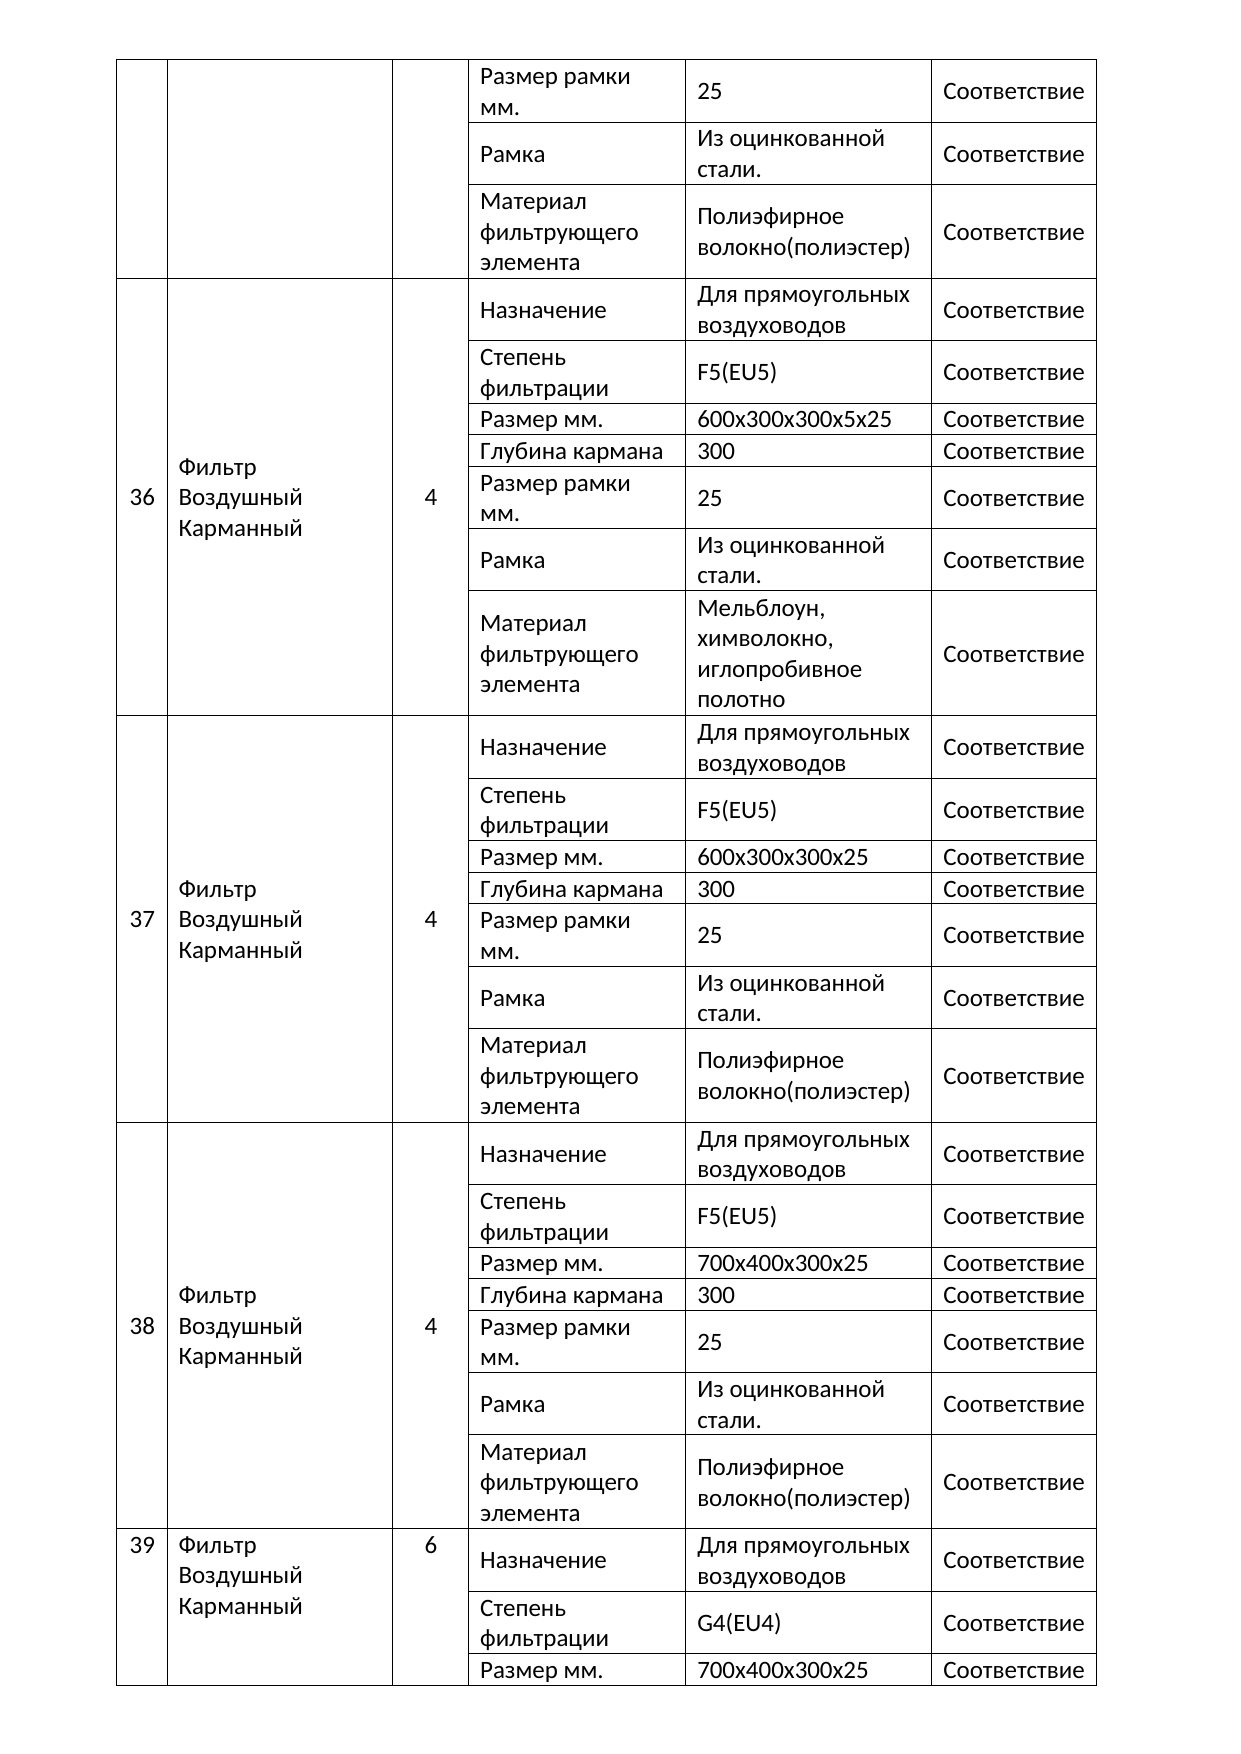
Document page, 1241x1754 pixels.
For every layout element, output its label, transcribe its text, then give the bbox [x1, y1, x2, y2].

table_cell Материал фильтрующего элемента [469, 1029, 685, 1122]
table_cell Для прямоугольных воздуховодов [686, 1123, 931, 1184]
table_cell Для прямоугольных воздуховодов [686, 1529, 931, 1591]
table_cell Для прямоугольных воздуховодов [686, 716, 931, 778]
table_cell Из оцинкованной стали. [686, 529, 931, 590]
table_cell Для прямоугольных воздуховодов [686, 279, 931, 340]
table_cell 600x300x300x5x25 [686, 404, 931, 434]
table_cell Размер мм. [469, 404, 685, 434]
table_cell 38 [117, 1123, 167, 1528]
table_cell Соответствие [932, 779, 1096, 840]
table_cell Соответствие [932, 60, 1096, 122]
table_cell Соответствие [932, 1654, 1096, 1684]
table_cell Соответствие [932, 841, 1096, 872]
table_cell Фильтр Воздушный Карманный [168, 279, 392, 715]
table_cell 6 [393, 1529, 468, 1684]
table_cell Соответствие [932, 1373, 1096, 1434]
table_cell Мельблоун, химволокно, иглопробивное полотно [686, 591, 931, 715]
table_cell Полиэфирное волокно(полиэстер) [686, 1029, 931, 1122]
table_cell Полиэфирное волокно(полиэстер) [686, 1435, 931, 1528]
table_cell Соответствие [932, 1029, 1096, 1122]
table_cell Степень фильтрации [469, 341, 685, 402]
table_cell 600x300x300x25 [686, 841, 931, 872]
table_cell Степень фильтрации [469, 1185, 685, 1247]
table_cell F5(EU5) [686, 341, 931, 402]
table_cell 300 [686, 873, 931, 903]
table_cell 700x400x300x25 [686, 1248, 931, 1278]
table_cell Назначение [469, 279, 685, 340]
table_cell 25 [686, 60, 931, 122]
table_cell Назначение [469, 716, 685, 778]
table_cell Соответствие [932, 1279, 1096, 1310]
table_cell F5(EU5) [686, 1185, 931, 1247]
table_cell Фильтр Воздушный Карманный [168, 1529, 392, 1684]
table_cell 25 [686, 467, 931, 528]
table_cell Соответствие [932, 185, 1096, 277]
table_cell 25 [686, 1311, 931, 1372]
table_cell Полиэфирное волокно(полиэстер) [686, 185, 931, 277]
table_cell Рамка [469, 123, 685, 184]
table_cell Соответствие [932, 1311, 1096, 1372]
table_cell G4(EU4) [686, 1592, 931, 1653]
table_cell Фильтр Воздушный Карманный [168, 716, 392, 1122]
table_cell Соответствие [932, 1529, 1096, 1591]
table_cell Соответствие [932, 1123, 1096, 1184]
table_cell 700x400x300x25 [686, 1654, 931, 1684]
table_cell Соответствие [932, 467, 1096, 528]
table_cell Соответствие [932, 279, 1096, 340]
table_cell Из оцинкованной стали. [686, 967, 931, 1028]
table_cell 25 [686, 904, 931, 966]
table_cell Соответствие [932, 967, 1096, 1028]
table_cell Соответствие [932, 1592, 1096, 1653]
table_cell Соответствие [932, 591, 1096, 715]
table_cell 36 [117, 279, 167, 715]
table_cell Степень фильтрации [469, 779, 685, 840]
table_cell Соответствие [932, 1435, 1096, 1528]
table_cell Соответствие [932, 123, 1096, 184]
table_cell Соответствие [932, 404, 1096, 434]
table_cell Фильтр Воздушный Карманный [168, 1123, 392, 1528]
table_cell Рамка [469, 529, 685, 590]
table_cell Рамка [469, 967, 685, 1028]
table_cell 37 [117, 716, 167, 1122]
table_cell Соответствие [932, 341, 1096, 402]
table_cell Глубина кармана [469, 435, 685, 466]
table_cell Назначение [469, 1123, 685, 1184]
table_cell Размер рамки мм. [469, 467, 685, 528]
table_cell 4 [393, 1123, 468, 1528]
table_cell Соответствие [932, 873, 1096, 903]
table_cell Размер рамки мм. [469, 1311, 685, 1372]
table_cell Соответствие [932, 435, 1096, 466]
table_cell Соответствие [932, 1185, 1096, 1247]
table_cell Размер мм. [469, 1248, 685, 1278]
table_cell Соответствие [932, 716, 1096, 778]
table_cell Соответствие [932, 1248, 1096, 1278]
table_cell 4 [393, 716, 468, 1122]
table_cell Назначение [469, 1529, 685, 1591]
table_cell 4 [393, 279, 468, 715]
table_cell Размер мм. [469, 1654, 685, 1684]
table_cell Материал фильтрующего элемента [469, 185, 685, 277]
table_cell 39 [117, 1529, 167, 1684]
table_cell Соответствие [932, 529, 1096, 590]
table_cell Из оцинкованной стали. [686, 123, 931, 184]
table_cell Глубина кармана [469, 873, 685, 903]
table_cell Размер мм. [469, 841, 685, 872]
table_cell Соответствие [932, 904, 1096, 966]
table_cell Материал фильтрующего элемента [469, 591, 685, 715]
table_cell Размер рамки мм. [469, 904, 685, 966]
table_cell Глубина кармана [469, 1279, 685, 1310]
table_cell Степень фильтрации [469, 1592, 685, 1653]
table_cell F5(EU5) [686, 779, 931, 840]
table_cell Из оцинкованной стали. [686, 1373, 931, 1434]
table_cell Материал фильтрующего элемента [469, 1435, 685, 1528]
table_cell 300 [686, 1279, 931, 1310]
table_cell Размер рамки мм. [469, 60, 685, 122]
table_cell Рамка [469, 1373, 685, 1434]
table_cell 300 [686, 435, 931, 466]
